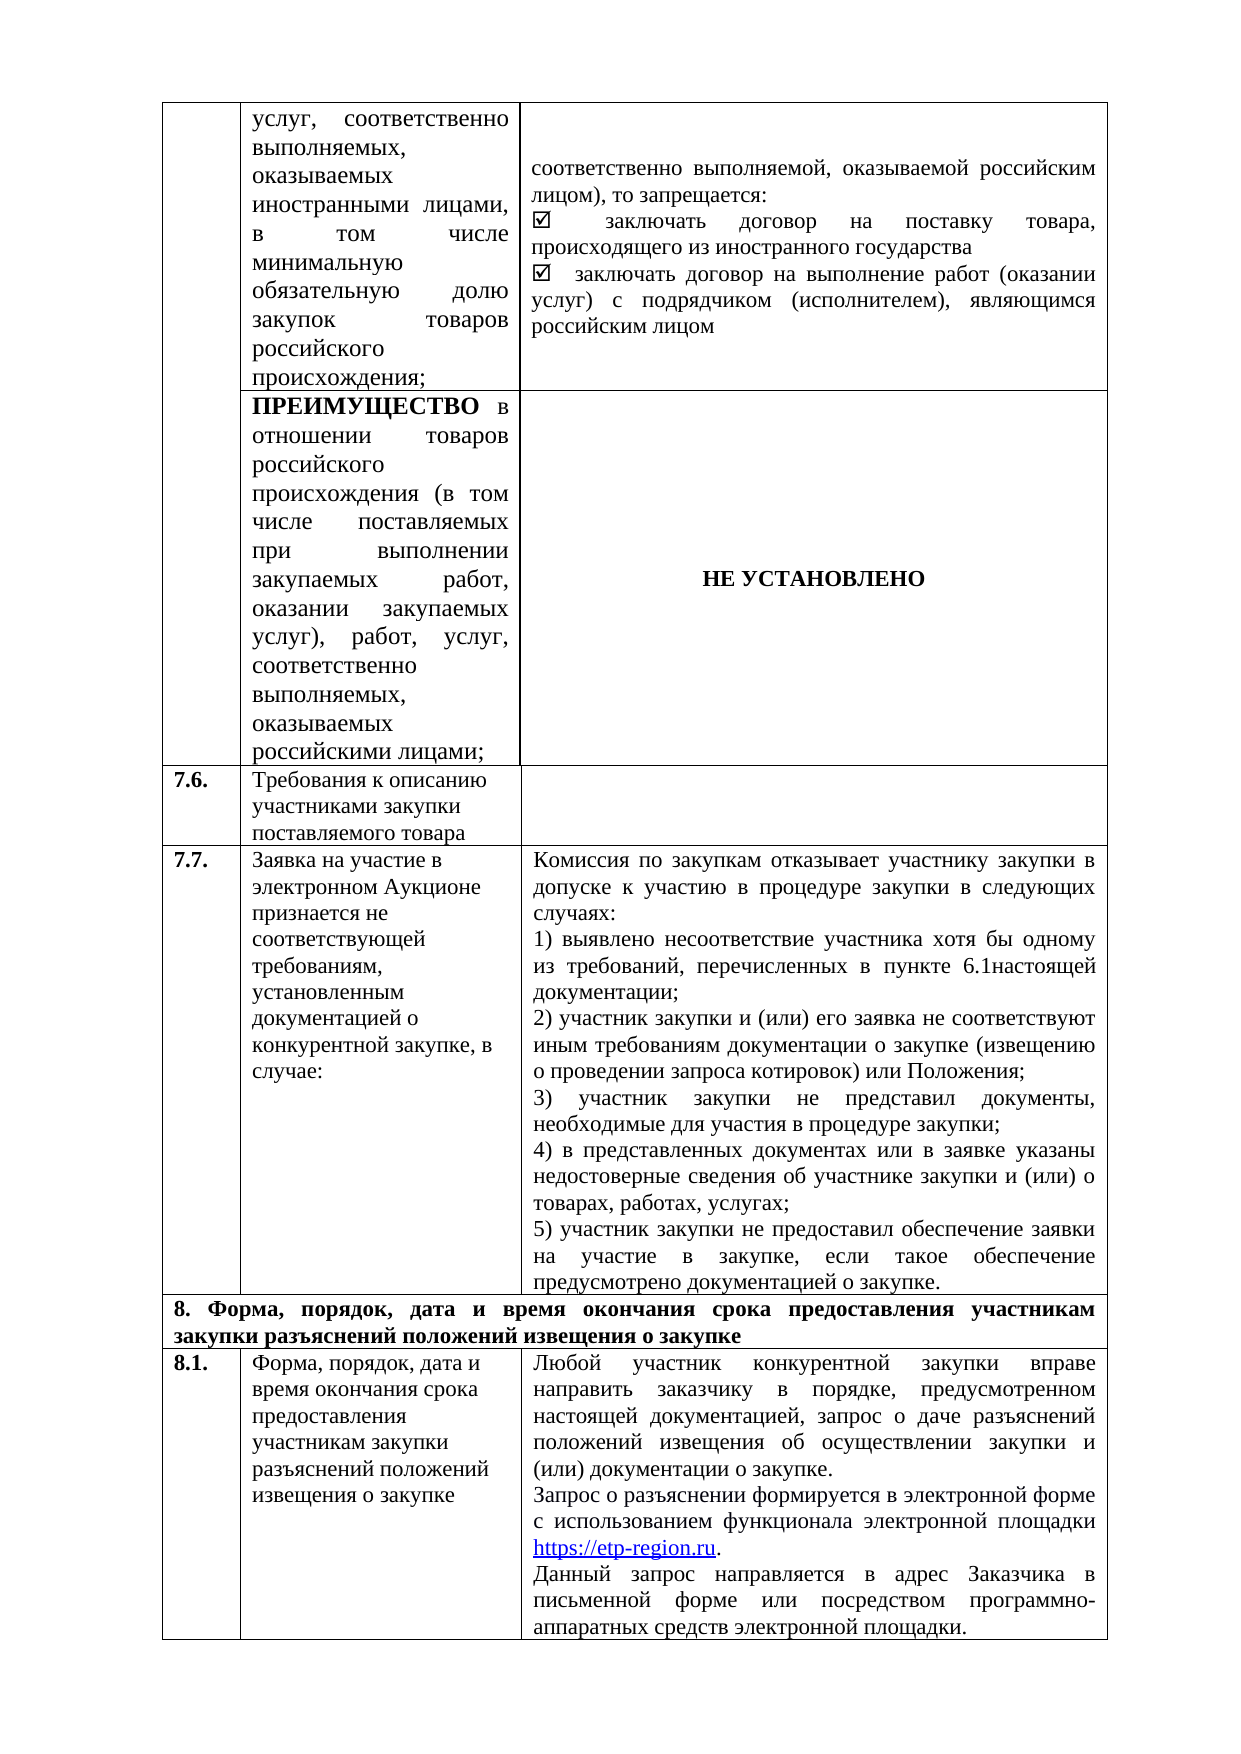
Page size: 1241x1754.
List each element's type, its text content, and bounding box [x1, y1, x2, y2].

table_cell ПРЕИМУЩЕСТВО в отношении товаров российского происхождения (в том числе поставляемых при выполнении закупаемых работ, оказании закупаемых услуг), работ, услуг, соответственно выполняемых, оказываемых российскими лицами; [384, 391, 519, 765]
table_cell НЕ УСТАНОВЛЕНО [521, 391, 1107, 765]
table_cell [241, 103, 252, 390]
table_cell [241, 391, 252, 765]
table_cell Заявка на участие в электронном Аукционе признается не соответствующей требованиям, установленным документацией о конкурентной закупке, в случае: [241, 846, 521, 1294]
table_cell [522, 766, 1107, 845]
table_cell Комиссия по закупкам отказывает участнику закупки в допуске к участию в процедуре закупки в следующих случаях: 1) выявлено несоответствие участника хотя бы одному из требований, перечисленных в пункте 6.1настоящей документации; 2) участник закупки и (или) его заявка не соответствуют иным требованиям документации о закупке (извещению о проведении запроса котировок) или Положения; 3) участник закупки не представил документы, необходимые для участия в процедуре закупки; 4) в представленных документах или в заявке указаны недостоверные сведения об участнике закупки и (или) о товарах, работах, услугах; 5) участник закупки не предоставил обеспечение заявки на участие в закупке, если такое обеспечение предусмотрено документацией о закупке. [522, 846, 1107, 1294]
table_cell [241, 1349, 521, 1639]
table_cell 7.7. [163, 846, 240, 1294]
table_cell Форма, порядок, дата и время окончания срока предоставления участникам закупки разъяснений положений извещения о закупке [163, 1295, 1107, 1348]
table_cell 8.1. [163, 1349, 240, 1639]
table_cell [521, 103, 1107, 390]
table_cell Требования к описанию участниками закупки поставляемого товара [241, 766, 521, 845]
table_cell 7.6. [163, 766, 240, 845]
